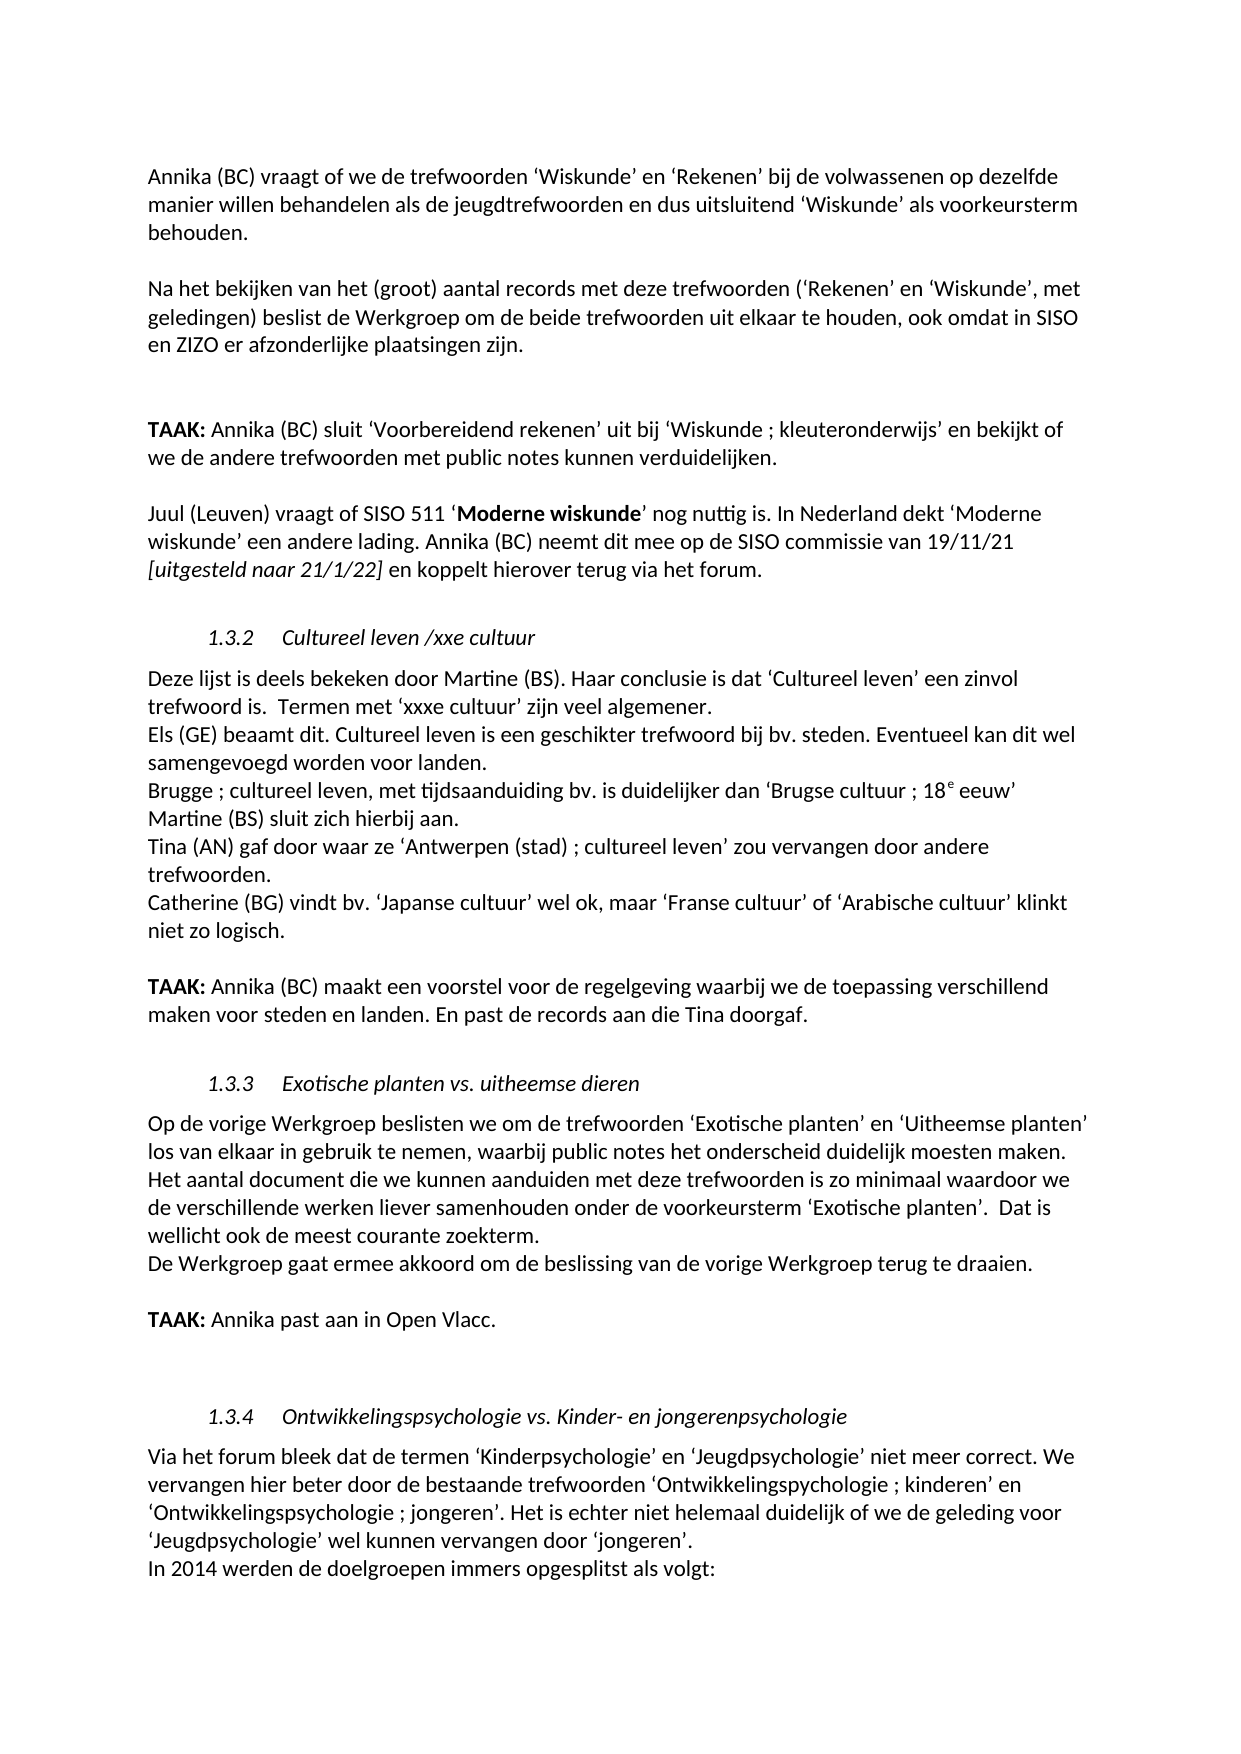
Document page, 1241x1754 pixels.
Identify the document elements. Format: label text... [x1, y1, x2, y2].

text Op de vorige Werkgroep beslisten we om de trefwoorden ‘Exotische planten’ en ‘Uitheemse planten’ los van elkaar in gebruik te nemen, waarbij public notes het onderscheid duidelijk moesten maken. Het aantal document die we kunnen aanduiden met deze trefwoorden is zo minimaal waardoor we de verschillende werken liever samenhouden onder de voorkeursterm ‘Exotische planten’. Dat is wellicht ook de meest courante zoekterm. [148, 1109, 1092, 1249]
text Deze lijst is deels bekeken door Martine (BS). Haar conclusie is dat ‘Cultureel leven’ een zinvol trefwoord is. Termen met ‘xxxe cultuur’ zijn veel algemener. Els (GE) beaamt dit. Cultureel leven is een geschikter trefwoord bij bv. steden. Eventueel kan dit wel samengevoegd worden voor landen. Brugge ; cultureel leven, met tijdsaanduiding bv. is duidelijker dan ‘Brugse cultuur ; 18e eeuw’ [148, 664, 1092, 804]
subtitle Exotische planten vs. uitheemse dieren [207, 1069, 1092, 1097]
text Juul (Leuven) vraagt of SISO 511 ‘Moderne wiskunde’ nog nuttig is. In Nederland dekt ‘Moderne wiskunde’ een andere lading. Annika (BC) neemt dit mee op de SISO commissie van 19/11/21 [uitgesteld naar 21/1/22] en koppelt hierover terug via het forum. [148, 499, 1092, 583]
text TAAK: Annika (BC) sluit ‘Voorbereidend rekenen’ uit bij ‘Wiskunde ; kleuteronderwijs’ en bekijkt of we de andere trefwoorden met public notes kunnen verduidelijken. [148, 415, 1092, 471]
text Via het forum bleek dat de termen ‘Kinderpsychologie’ en ‘Jeugdpsychologie’ niet meer correct. We vervangen hier beter door de bestaande trefwoorden ‘Ontwikkelingspychologie ; kinderen’ en ‘Ontwikkelingspsychologie ; jongeren’. Het is echter niet helemaal duidelijk of we de geleding voor ‘Jeugdpsychologie’ wel kunnen vervangen door ‘jongeren’. [148, 1442, 1092, 1554]
text Na het bekijken van het (groot) aantal records met deze trefwoorden (‘Rekenen’ en ‘Wiskunde’, met geledingen) beslist de Werkgroep om de beide trefwoorden uit elkaar te houden, ook omdat in SISO en ZIZO er afzonderlijke plaatsingen zijn. [148, 274, 1092, 359]
text In 2014 werden de doelgroepen immers opgesplitst als volgt: [148, 1554, 1092, 1582]
text TAAK: Annika past aan in Open Vlacc. [148, 1305, 1092, 1333]
text Annika (BC) vraagt of we de trefwoorden ‘Wiskunde’ en ‘Rekenen’ bij de volwassenen op dezelfde manier willen behandelen als de jeugdtrefwoorden en dus uitsluitend ‘Wiskunde’ als voorkeursterm behouden. [148, 162, 1092, 247]
text De Werkgroep gaat ermee akkoord om de beslissing van de vorige Werkgroep terug te draaien. [148, 1249, 1092, 1277]
text Martine (BS) sluit zich hierbij aan. Tina (AN) gaf door waar ze ‘Antwerpen (stad) ; cultureel leven’ zou vervangen door andere trefwoorden. Catherine (BG) vindt bv. ‘Japanse cultuur’ wel ok, maar ‘Franse cultuur’ of ‘Arabische cultuur’ klinkt niet zo logisch. TAAK: Annika (BC) maakt een voorstel voor de regelgeving waarbij we de toepassing verschillend maken voor steden en landen. En past de records aan die Tina doorgaf. [148, 804, 1092, 1028]
subtitle Ontwikkelingspsychologie vs. Kinder- en jongerenpsychologie [207, 1402, 1092, 1430]
subtitle Cultureel leven /xxe cultuur [207, 623, 1092, 651]
